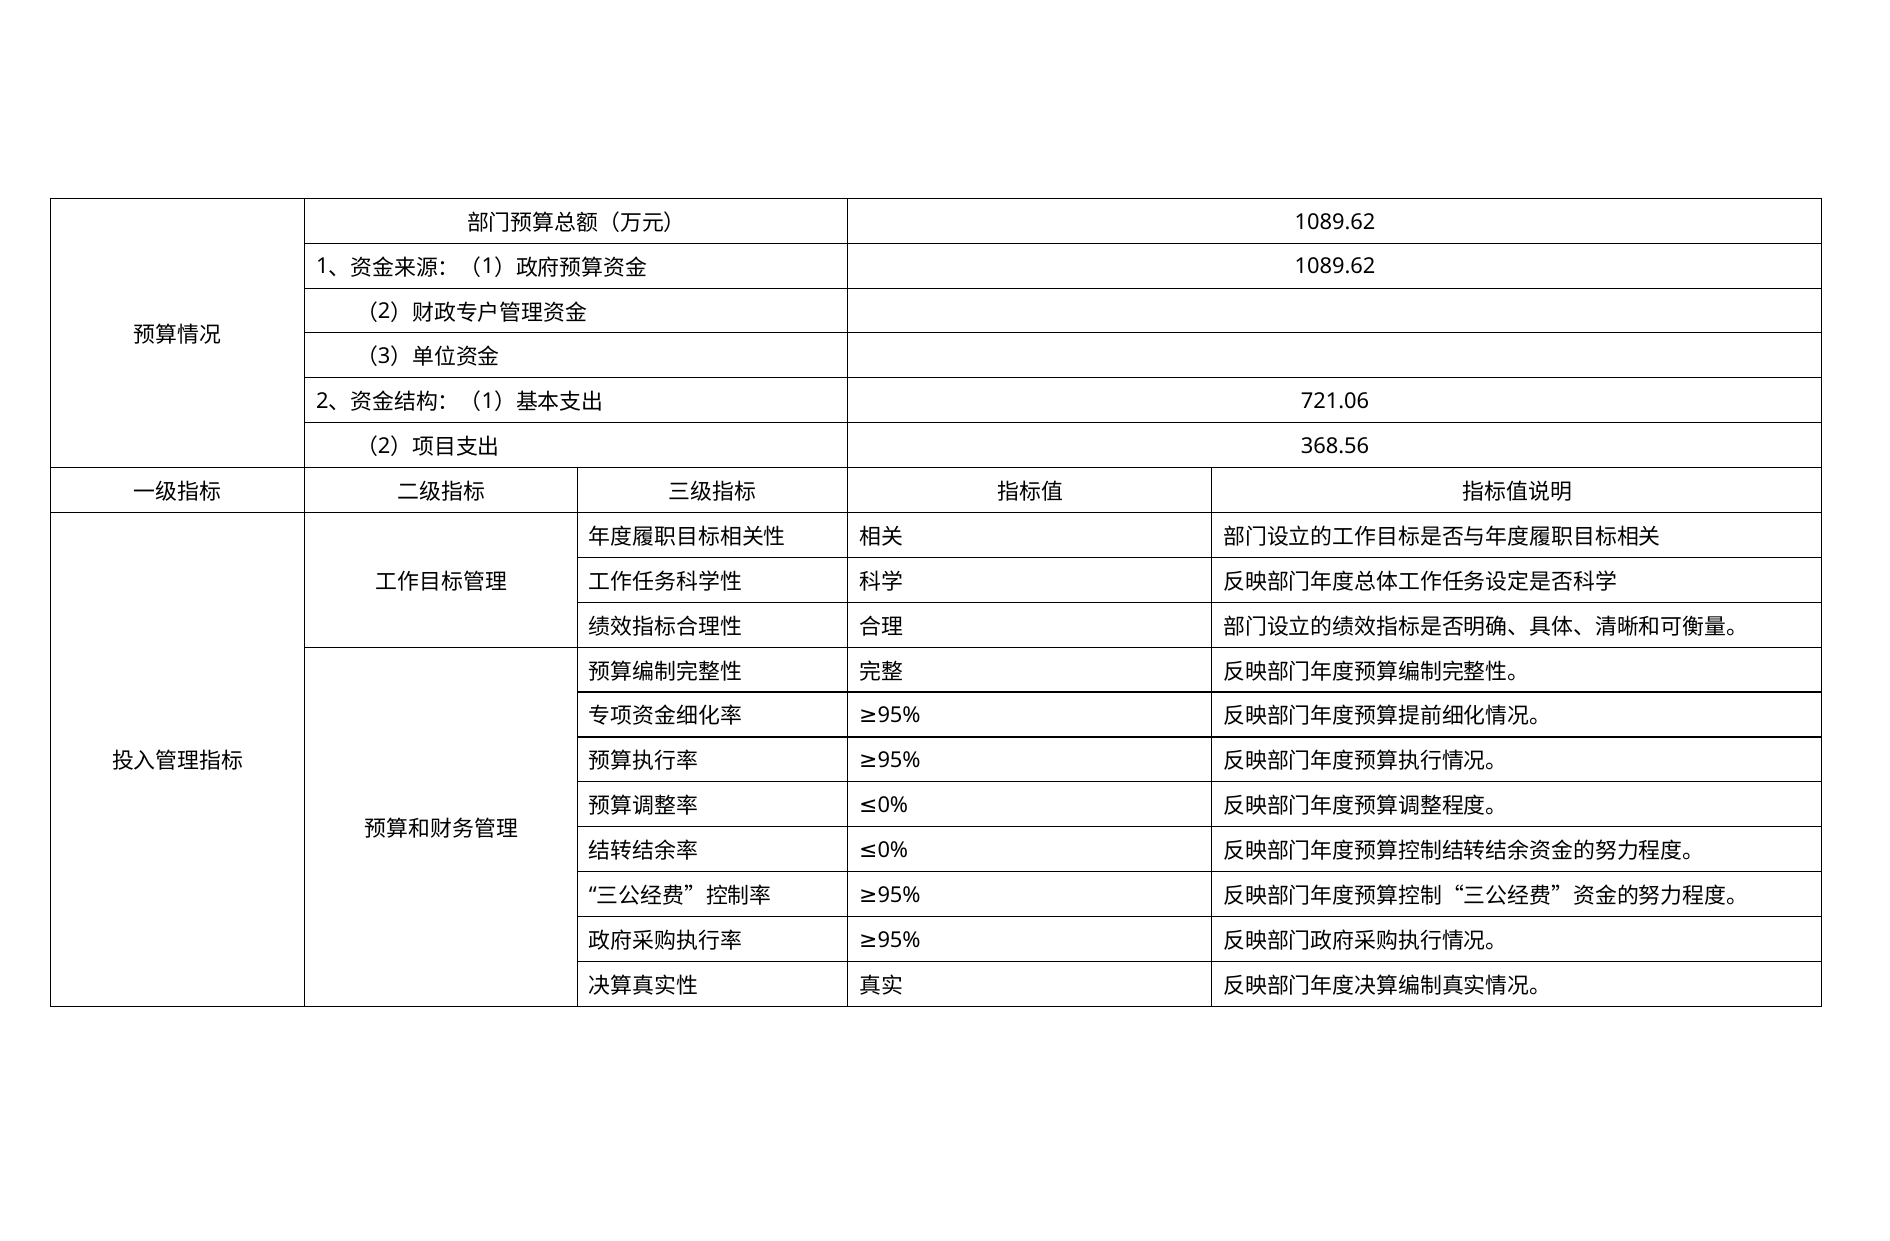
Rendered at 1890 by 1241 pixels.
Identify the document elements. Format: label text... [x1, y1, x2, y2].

table_cell 结转结余率 [578, 827, 847, 871]
table_cell 反映部门年度预算控制“三公经费”资金的努力程度。 [1212, 872, 1821, 916]
table_cell 政府采购执行率 [578, 917, 847, 961]
table_cell 预算和财务管理 [305, 648, 577, 1006]
table_cell 反映部门年度预算执行情况。 [1212, 738, 1821, 781]
table_cell 反映部门年度决算编制真实情况。 [1212, 962, 1821, 1006]
table_cell ≤0% [848, 782, 1211, 826]
table_cell [848, 289, 1821, 332]
table_cell 预算编制完整性 [578, 648, 847, 691]
table_cell 相关 [848, 513, 1211, 557]
table_cell 部门设立的绩效指标是否明确、具体、清晰和可衡量。 [1212, 603, 1821, 647]
table_cell 反映部门政府采购执行情况。 [1212, 917, 1821, 961]
table_cell [848, 333, 1821, 377]
table_cell 真实 [848, 962, 1211, 1006]
table_cell 科学 [848, 558, 1211, 602]
table_cell 预算情况 [51, 199, 304, 467]
table_cell 决算真实性 [578, 962, 847, 1006]
table_cell ≥95% [848, 693, 1211, 736]
table_cell 预算调整率 [578, 782, 847, 826]
table_cell 一级指标 [51, 468, 304, 512]
table_cell 反映部门年度预算调整程度。 [1212, 782, 1821, 826]
table_cell 反映部门年度预算提前细化情况。 [1212, 693, 1821, 736]
table_cell 721.06 [848, 378, 1821, 422]
table_cell 工作目标管理 [305, 513, 577, 647]
table_cell （3）单位资金 [305, 333, 847, 377]
table_cell 反映部门年度预算控制结转结余资金的努力程度。 [1212, 827, 1821, 871]
table_cell 二级指标 [305, 468, 577, 512]
table_cell 反映部门年度总体工作任务设定是否科学 [1212, 558, 1821, 602]
table_cell 部门设立的工作目标是否与年度履职目标相关 [1212, 513, 1821, 557]
table_cell ≥95% [848, 738, 1211, 781]
table_cell 三级指标 [578, 468, 847, 512]
table_cell ≥95% [848, 917, 1211, 961]
table_cell ≥95% [848, 872, 1211, 916]
table_cell （2）项目支出 [305, 423, 847, 467]
table_cell 反映部门年度预算编制完整性。 [1212, 648, 1821, 691]
table_cell 完整 [848, 648, 1211, 691]
table_cell 1089.62 [848, 199, 1821, 242]
table_cell 年度履职目标相关性 [578, 513, 847, 557]
table_cell 工作任务科学性 [578, 558, 847, 602]
table_cell 预算执行率 [578, 738, 847, 781]
table_cell 指标值 [848, 468, 1211, 512]
table_cell 1089.62 [848, 244, 1821, 287]
table_cell 专项资金细化率 [578, 693, 847, 736]
table_cell 绩效指标合理性 [578, 603, 847, 647]
table_cell 投入管理指标 [51, 513, 304, 1006]
table_cell 2、资金结构：（1）基本支出 [305, 378, 847, 422]
table_cell 368.56 [848, 423, 1821, 467]
table_cell （2）财政专户管理资金 [305, 289, 847, 332]
table_cell 指标值说明 [1212, 468, 1821, 512]
table_cell “三公经费”控制率 [578, 872, 847, 916]
table_cell 部门预算总额（万元） [305, 199, 847, 242]
table_cell 合理 [848, 603, 1211, 647]
table_cell ≤0% [848, 827, 1211, 871]
table_cell 1、资金来源：（1）政府预算资金 [305, 244, 847, 287]
